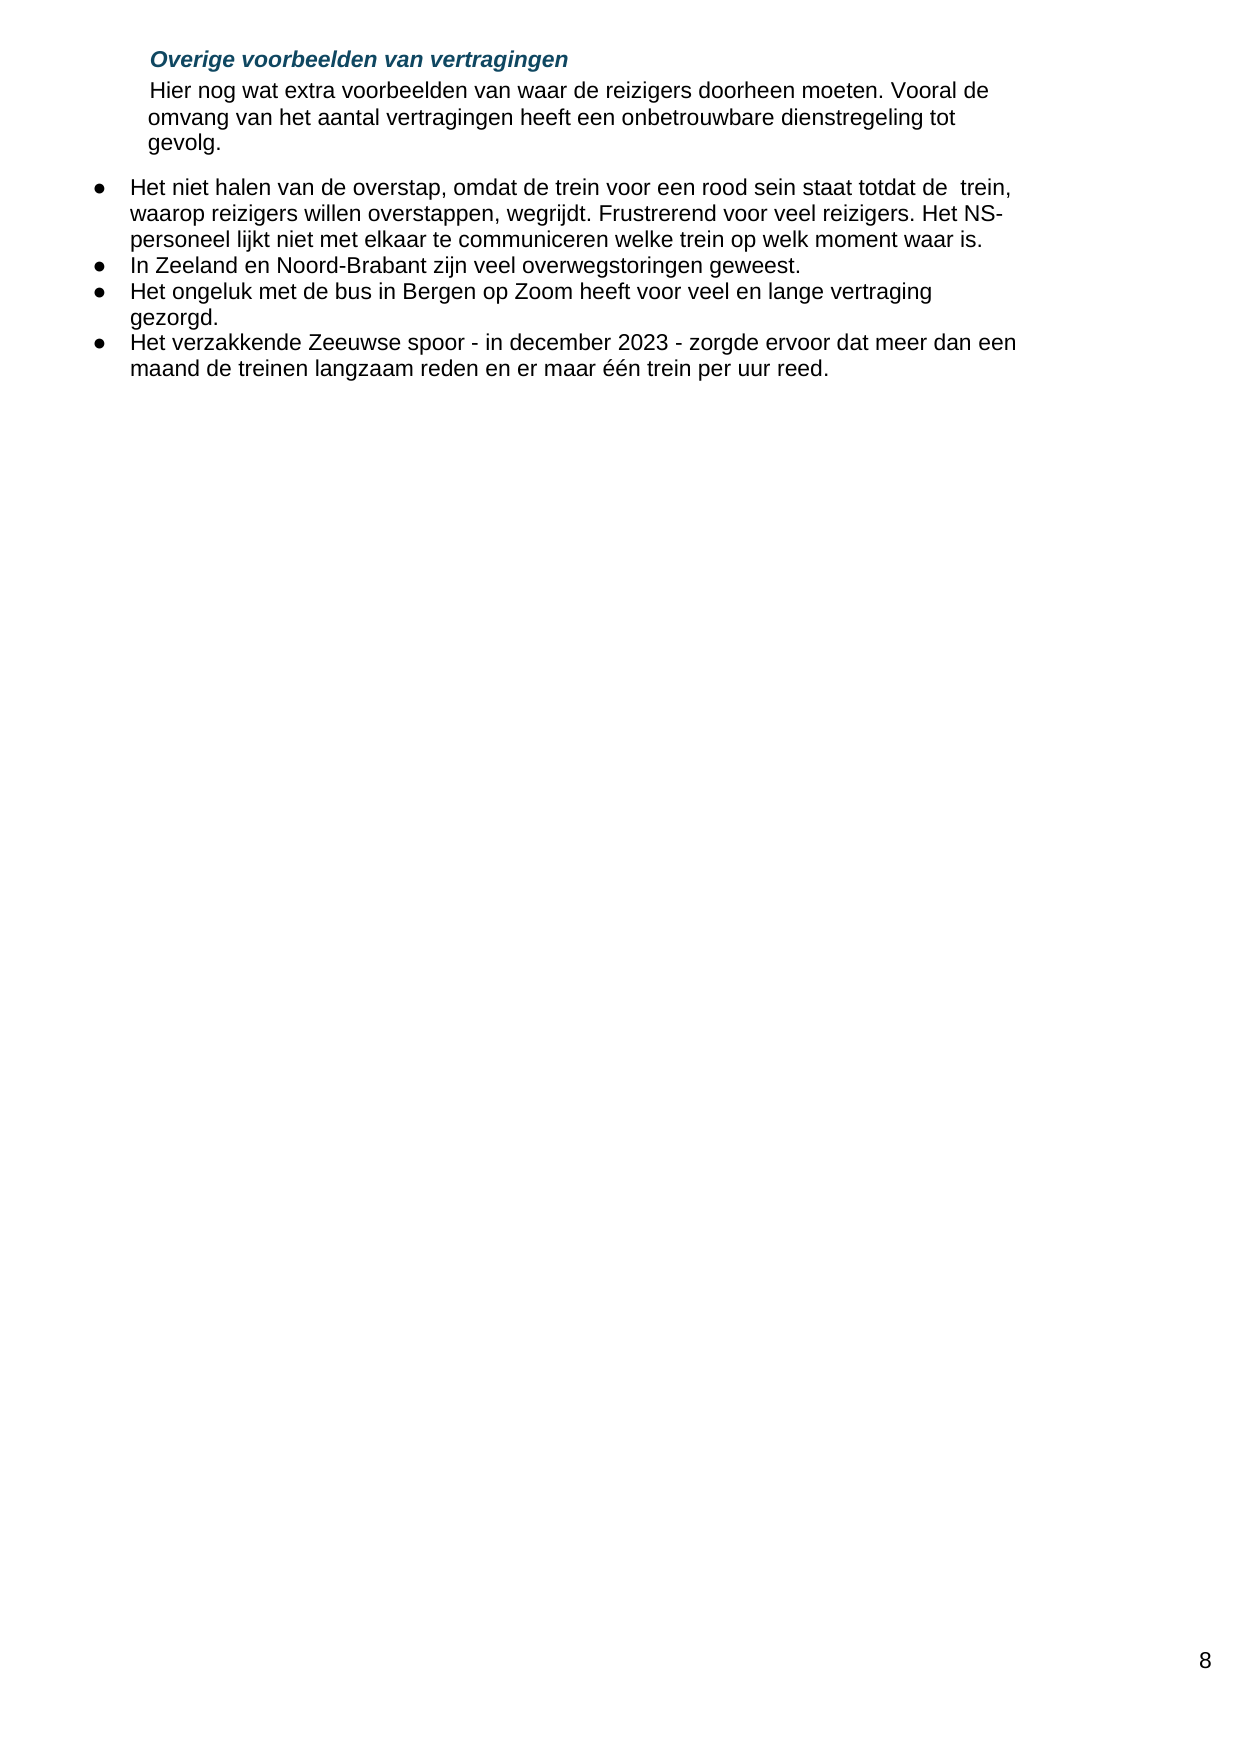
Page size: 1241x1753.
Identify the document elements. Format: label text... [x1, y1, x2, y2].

list Het ongeluk met de bus in Bergen op Zoom heeft voor veel en lange vertraging gezorgd. [92, 279, 1029, 330]
text Hier nog wat extra voorbeelden van waar de reizigers doorheen moeten. Vooral de omvang van het aantal vertragingen heeft een onbetrouwbare dienstregeling tot gevolg. [148, 78, 997, 156]
text Overige voorbeelden van vertragingen [149, 46, 1211, 73]
list In Zeeland en Noord-Brabant zijn veel overwegstoringen geweest. [92, 252, 1211, 279]
list Het niet halen van de overstap, omdat de trein voor een rood sein staat totdat de trein, waarop reizigers willen overstappen, wegrijdt. Frustrerend voor veel reizigers. Het NS-personeel lijkt niet met elkaar te communiceren welke trein op welk moment waar is. [92, 175, 1077, 252]
list Het verzakkende Zeeuwse spoor - in december 2023 - zorgde ervoor dat meer dan een maand de treinen langzaam reden en er maar één trein per uur reed. [92, 330, 1086, 382]
